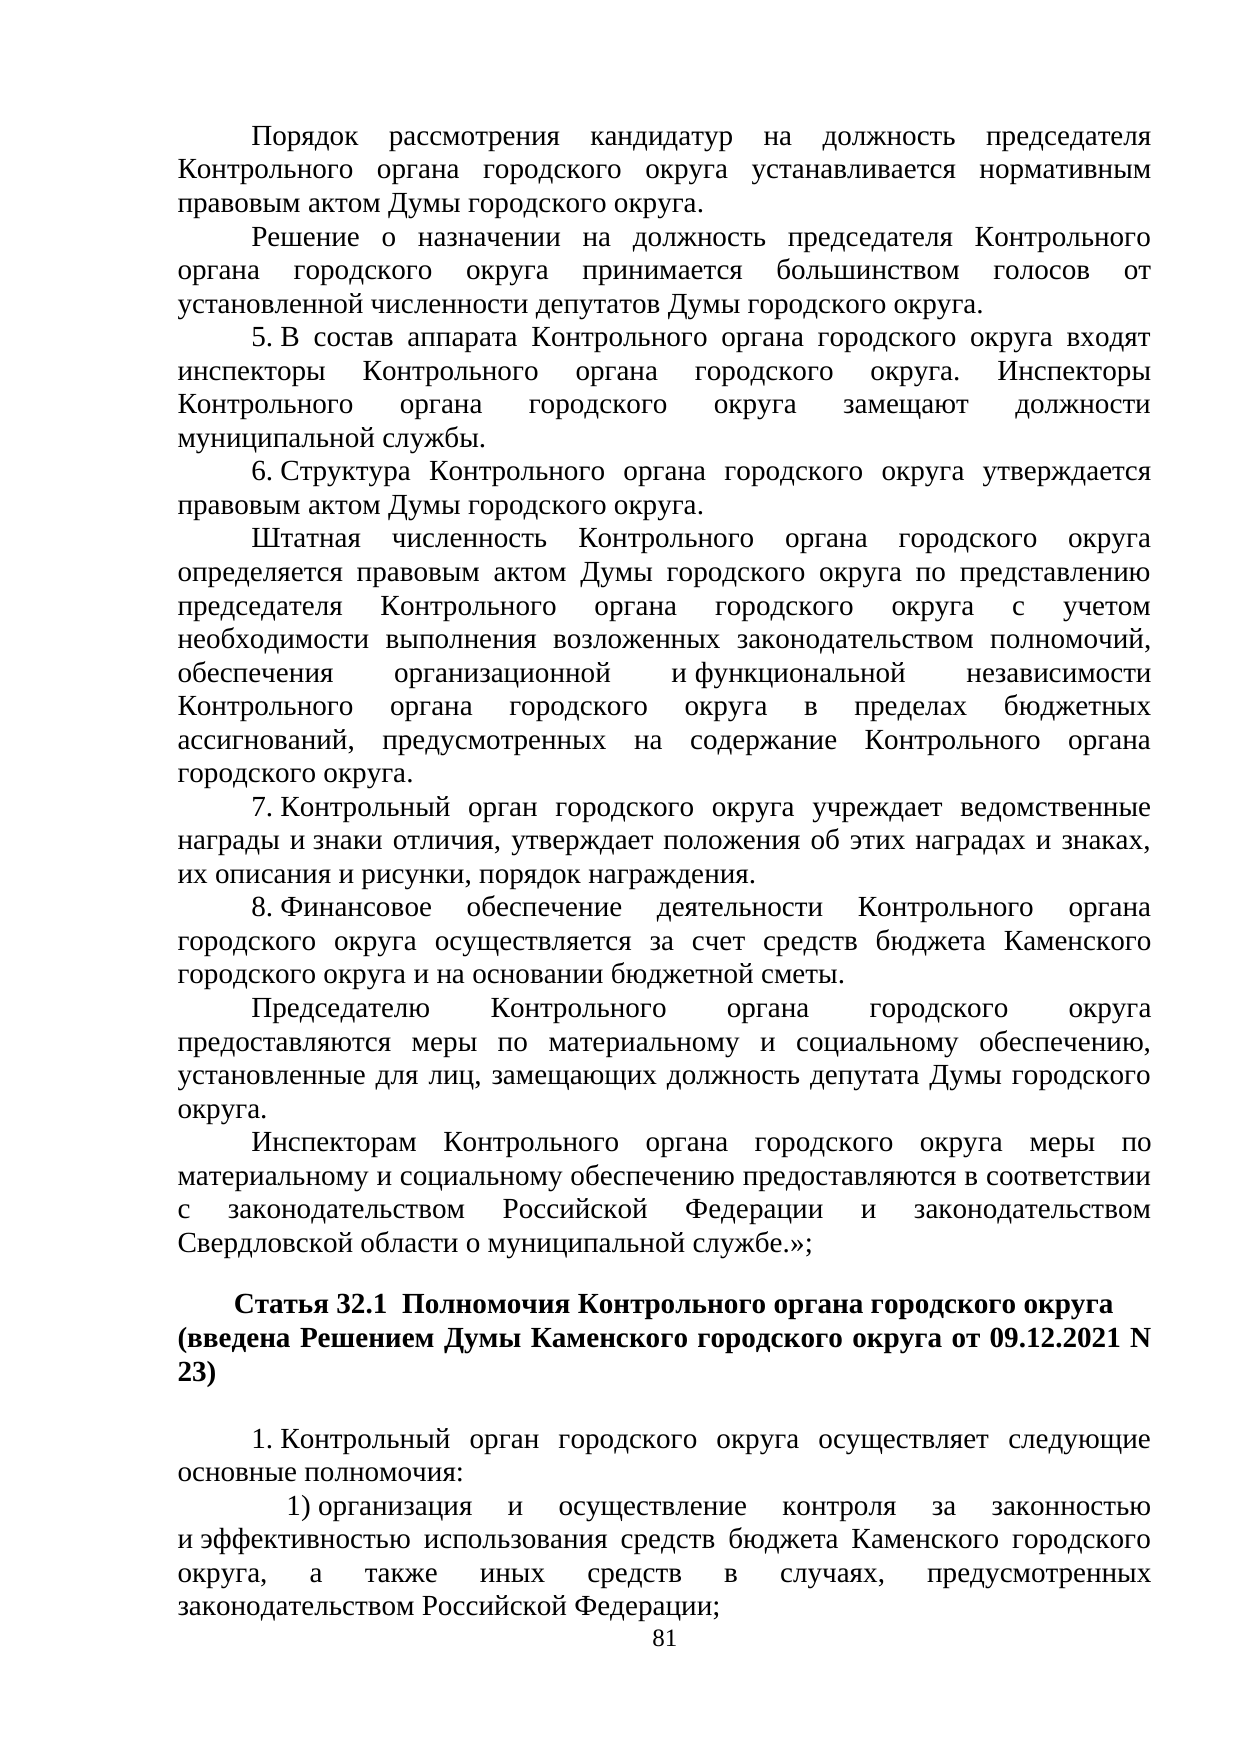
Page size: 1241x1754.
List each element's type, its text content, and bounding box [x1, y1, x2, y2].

text 1) организация и осуществление контроля за законностью и эффективностью использования средств бюджета Каменского городского округа, а также иных средств в случаях, предусмотренных законодательством Российской Федерации; [177, 1488, 1152, 1622]
text Инспекторам Контрольного органа городского округа меры по материальному и социальному обеспечению предоставляются в соответствии с законодательством Российской Федерации и законодательством Свердловской области о муниципальной службе.»; [177, 1124, 1152, 1258]
text Порядок рассмотрения кандидатур на должность председателя Контрольного органа городского округа устанавливается нормативным правовым актом Думы городского округа. [177, 118, 1152, 219]
text 8. Финансовое обеспечение деятельности Контрольного органа городского округа осуществляется за счет средств бюджета Каменского городского округа и на основании бюджетной сметы. [177, 889, 1152, 990]
text 1. Контрольный орган городского округа осуществляет следующие основные полномочия: [177, 1421, 1152, 1488]
text Председателю Контрольного органа городского округа предоставляются меры по материальному и социальному обеспечению, установленные для лиц, замещающих должность депутата Думы городского округа. [177, 990, 1152, 1124]
title Статья 32.1 Полномочия Контрольного органа городского округа [177, 1287, 1152, 1320]
text 6. Структура Контрольного органа городского округа утверждается правовым актом Думы городского округа. [177, 453, 1152, 521]
text 5. В состав аппарата Контрольного органа городского округа входят инспекторы Контрольного органа городского округа. Инспекторы Контрольного органа городского округа замещают должности муниципальной службы. [177, 319, 1152, 453]
text 7. Контрольный орган городского округа учреждает ведомственные награды и знаки отличия, утверждает положения об этих наградах и знаках, их описания и рисунки, порядок награждения. [177, 789, 1152, 889]
text Решение о назначении на должность председателя Контрольного органа городского округа принимается большинством голосов от установленной численности депутатов Думы городского округа. [177, 219, 1152, 319]
text Штатная численность Контрольного органа городского округа определяется правовым актом Думы городского округа по представлению председателя Контрольного органа городского округа с учетом необходимости выполнения возложенных законодательством полномочий, обеспечения организационной и функциональной независимости Контрольного органа городского округа в пределах бюджетных ассигнований, предусмотренных на содержание Контрольного органа городского округа. [177, 521, 1152, 789]
text (введена Решением Думы Каменского городского округа от 09.12.2021 N 23) [177, 1320, 1152, 1387]
